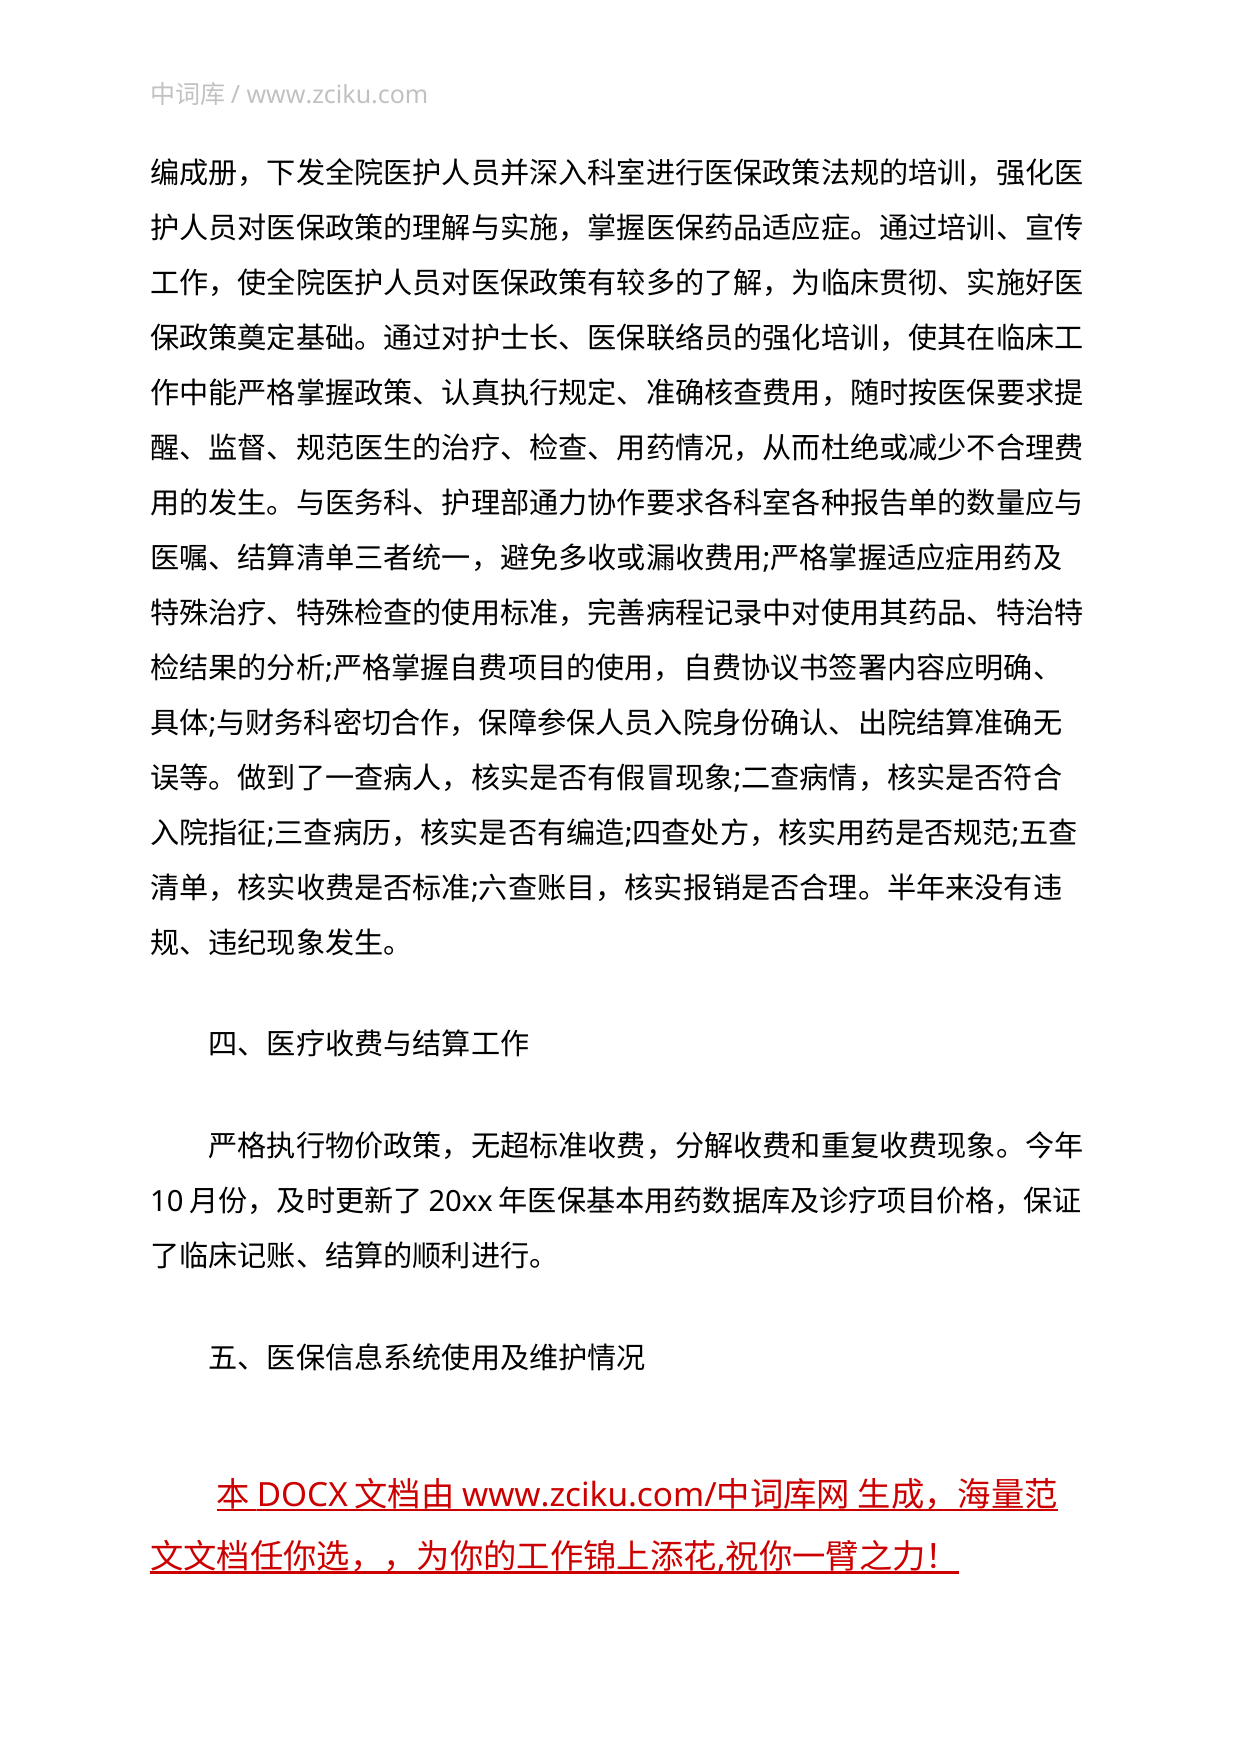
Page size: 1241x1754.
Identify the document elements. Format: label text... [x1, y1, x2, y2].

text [150, 150, 1090, 961]
text 严格执行物价政策，无超标准收费，分解收费和重复收费现象。今年10月份，及时更新了20xx年医保基本用药数据库及诊疗项目价格，保证了临床记账、结算的顺利进行。 [150, 1123, 1090, 1275]
text 五、医保信息系统使用及维护情况 [150, 1334, 1090, 1377]
text 四、医疗收费与结算工作 [150, 1021, 1090, 1063]
text 本DOCX文档由 www.zciku.com/中词库网 生成，海量范文文档任你选，，为你的工作锦上添花,祝你一臂之力！ [150, 1467, 1090, 1579]
